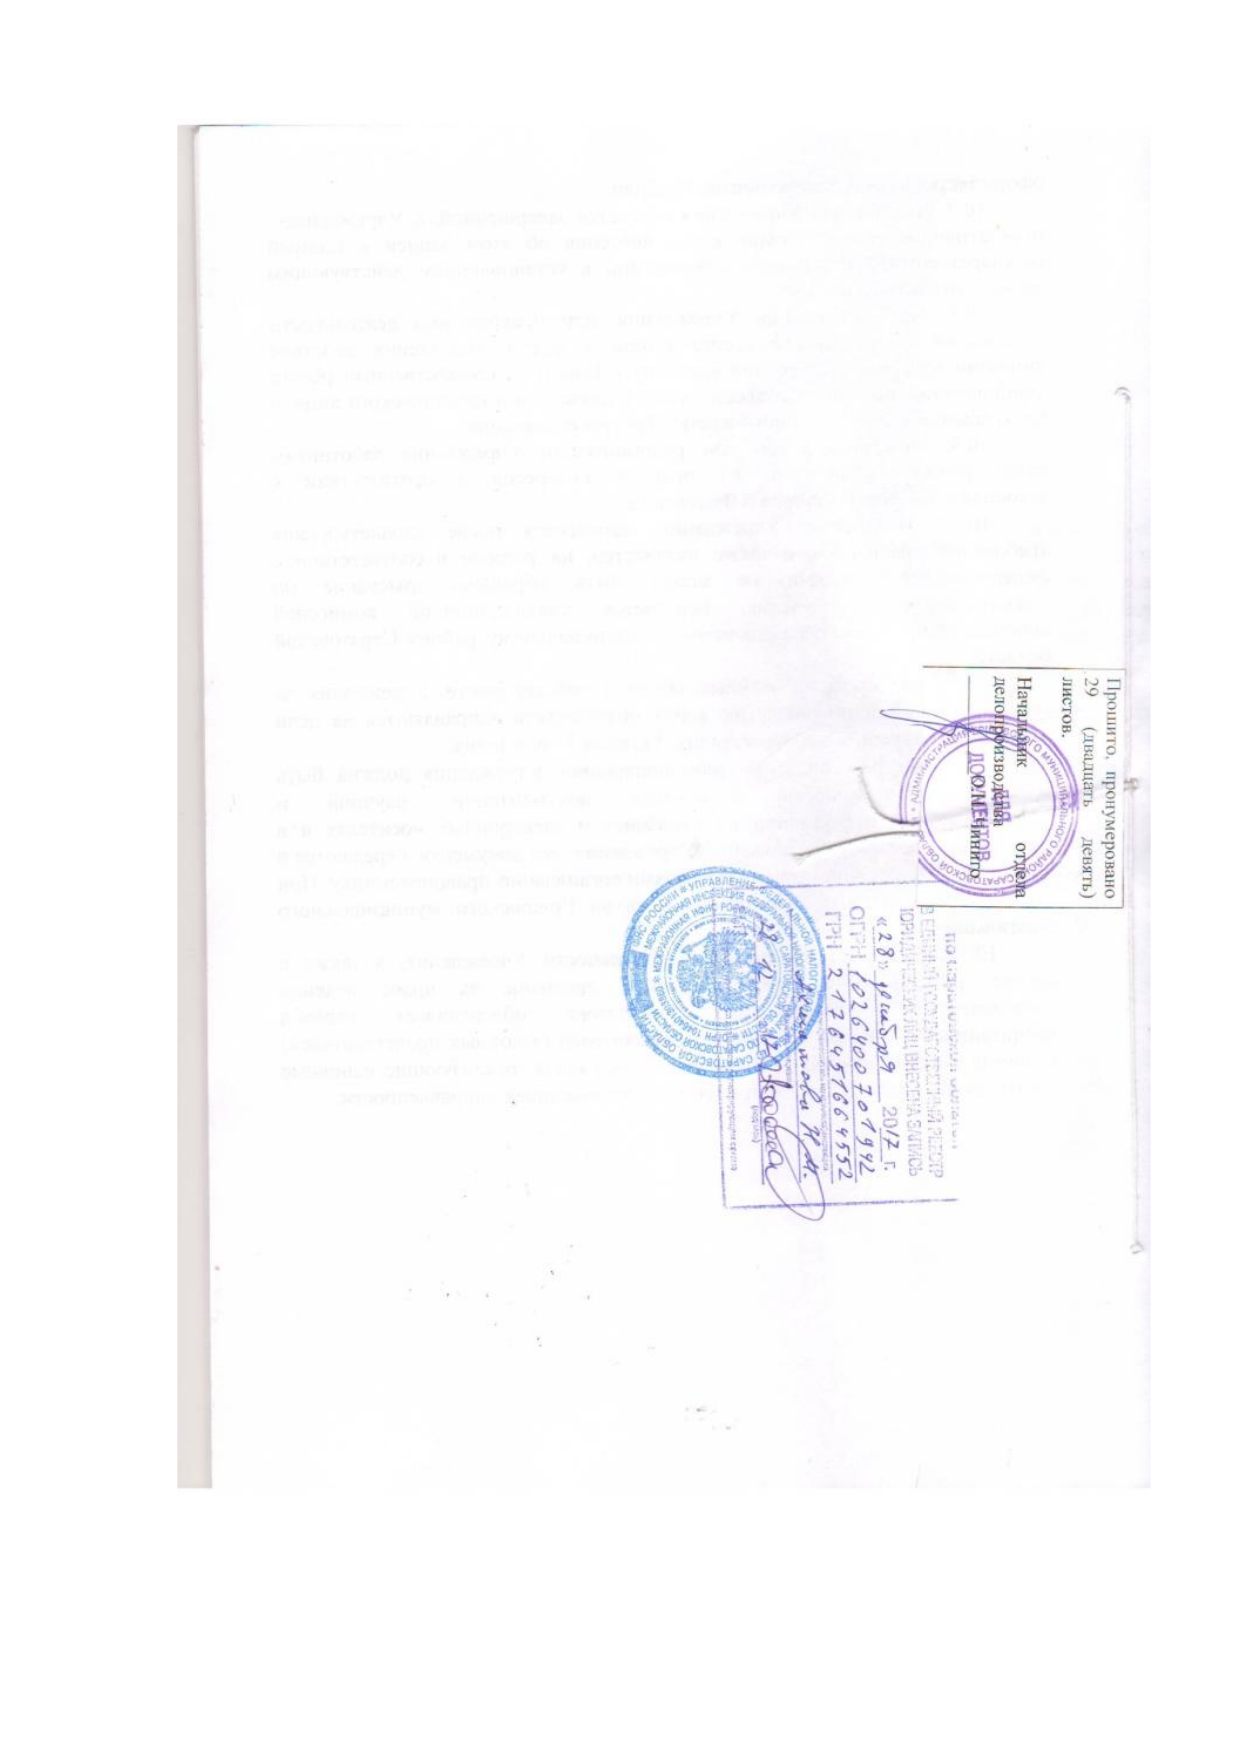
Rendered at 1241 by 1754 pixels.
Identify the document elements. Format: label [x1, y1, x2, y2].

picture [177, 118, 1151, 1495]
